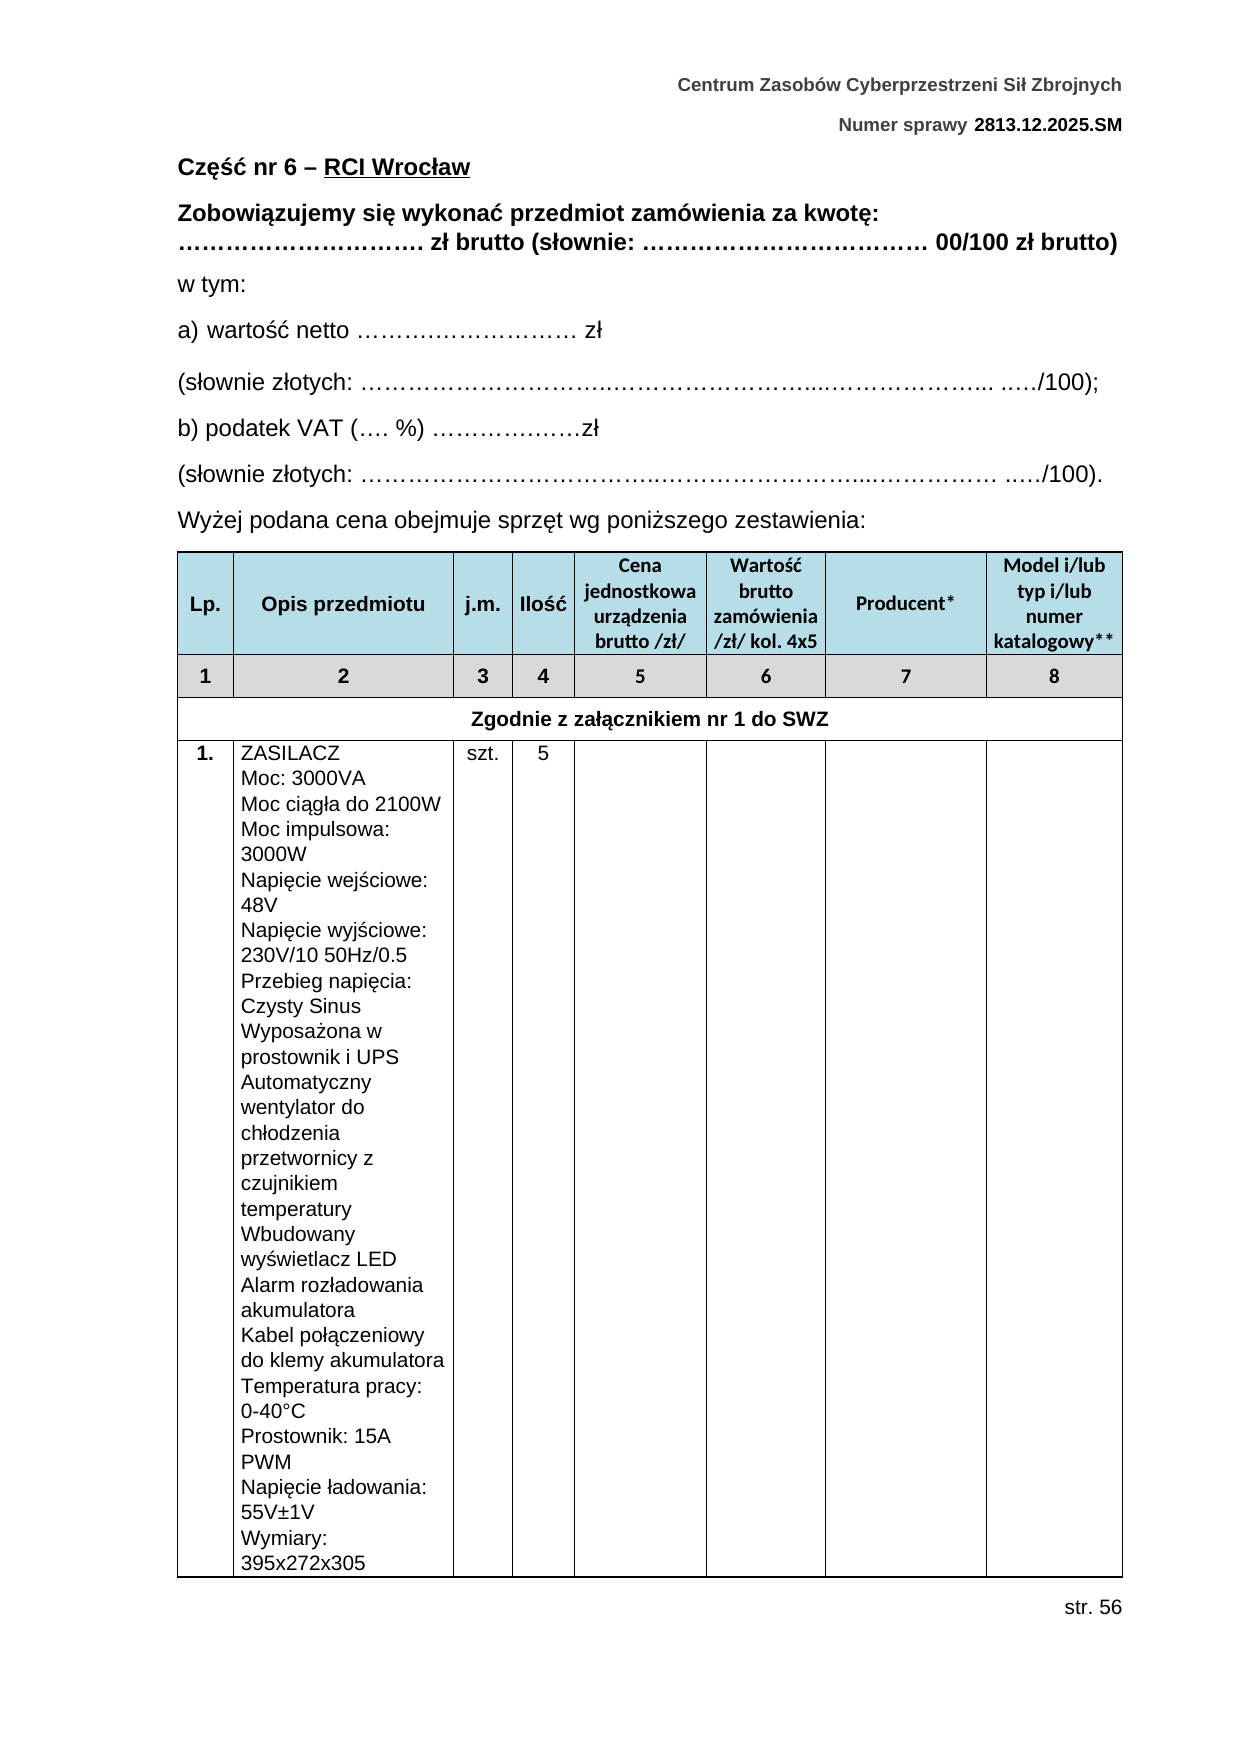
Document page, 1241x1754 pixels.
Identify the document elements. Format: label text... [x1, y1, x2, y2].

table_cell szt. [454, 741, 512, 1576]
table_cell [987, 741, 1122, 1576]
table_cell 4 [513, 655, 574, 697]
table_header j.m. [454, 553, 512, 654]
text Część nr 6 – RCI Wrocław [177, 153, 1122, 181]
text …………………………. zł brutto (słownie: ……………………………… 00/100 zł brutto) [177, 228, 1122, 256]
table_header Producent* [826, 553, 986, 654]
table_cell Zgodnie z załącznikiem nr 1 do SWZ [178, 698, 1122, 740]
table_header Lp. [178, 553, 233, 654]
table_header Ilość [513, 553, 574, 654]
table_cell [575, 741, 706, 1576]
table_cell 7 [826, 655, 986, 697]
table_header Wartość brutto zamówienia /zł/ kol. 4x5 [707, 553, 825, 654]
table_cell 1. [178, 741, 233, 1576]
table_cell [707, 741, 825, 1576]
table_cell 1 [178, 655, 233, 697]
table_header Model i/lub typ i/lub numer katalogowy** [987, 553, 1122, 654]
text (słownie złotych: ………………………………..……………………....…………… ..…/100). [177, 460, 1122, 487]
table_cell 3 [454, 655, 512, 697]
text b) podatek VAT (…. %) ………….……zł [177, 414, 1122, 442]
text Wyżej podana cena obejmuje sprzęt wg poniższego zestawienia: [177, 506, 1122, 533]
table_cell 5 [513, 741, 574, 1576]
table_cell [234, 741, 453, 1576]
table_cell 8 [987, 655, 1122, 697]
text (słownie złotych: …………………………..……………………....………………... ..…/100); [177, 368, 1122, 396]
table_cell [826, 741, 986, 1576]
text w tym: [177, 270, 1122, 297]
table_cell 2 [234, 655, 453, 697]
table_header Cena jednostkowa urządzenia brutto /zł/ [575, 553, 706, 654]
text Zobowiązujemy się wykonać przedmiot zamówienia za kwotę: [177, 199, 1122, 227]
table_cell 5 [575, 655, 706, 697]
table_cell 6 [707, 655, 825, 697]
table_header Opis przedmiotu [234, 553, 453, 654]
list wartość netto ……….……………… zł [177, 316, 1122, 343]
